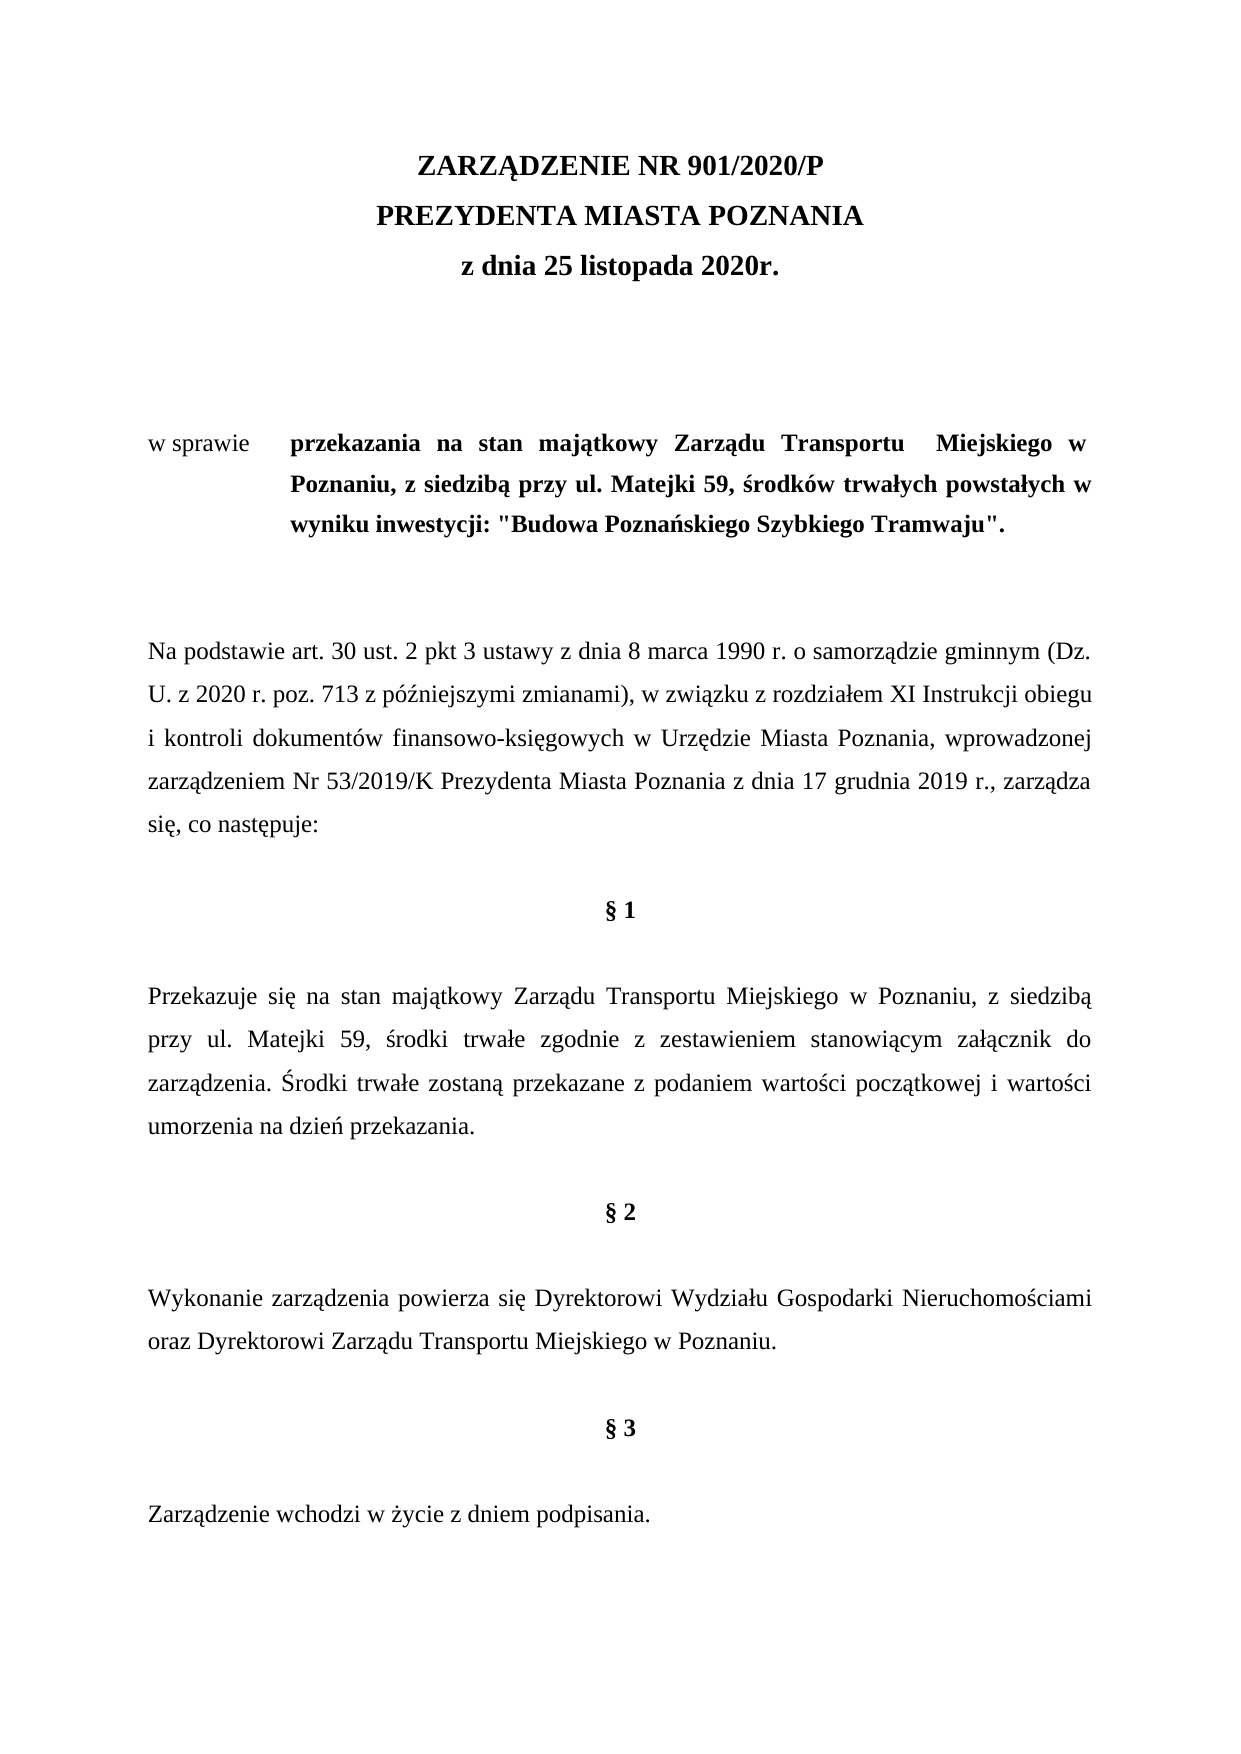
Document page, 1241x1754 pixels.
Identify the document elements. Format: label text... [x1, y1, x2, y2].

text § 1 [148, 895, 1093, 924]
text § 3 [148, 1413, 1093, 1441]
text § 2 [148, 1197, 1093, 1226]
text z dnia 25 listopada 2020r. [148, 248, 1093, 282]
table_header przekazania na stan majątkowy Zarządu Transportu Miejskiego w Poznaniu, z siedzibą przy ul. Matejki 59, środków trwałych powstałych w wyniku inwestycji: "Budowa Poznańskiego Szybkiego Tramwaju". [279, 428, 1104, 550]
table_header w sprawie [136, 428, 279, 550]
text Zarządzenie wchodzi w życie z dniem podpisania. [148, 1499, 1093, 1528]
text Przekazuje się na stan majątkowy Zarządu Transportu Miejskiego w Poznaniu, z siedzibą przy ul. Matejki 59, środki trwałe zgodnie z zestawieniem stanowiącym załącznik do zarządzenia. Środki trwałe zostaną przekazane z podaniem wartości początkowej i wartości umorzenia na dzień przekazania. [148, 981, 1093, 1139]
text Na podstawie art. 30 ust. 2 pkt 3 ustawy z dnia 8 marca 1990 r. o samorządzie gminnym (Dz. U. z 2020 r. poz. 713 z późniejszymi zmianami), w związku z rozdziałem XI Instrukcji obiegu i kontroli dokumentów finansowo-księgowych w Urzędzie Miasta Poznania, wprowadzonej zarządzeniem Nr 53/2019/K Prezydenta Miasta Poznania z dnia 17 grudnia 2019 r., zarządza się, co następuje: [148, 636, 1093, 838]
text Wykonanie zarządzenia powierza się Dyrektorowi Wydziału Gospodarki Nieruchomościami oraz Dyrektorowi Zarządu Transportu Miejskiego w Poznaniu. [148, 1283, 1093, 1355]
subtitle PREZYDENTA MIASTA POZNANIA [148, 198, 1093, 231]
subtitle ZARZĄDZENIE NR [148, 148, 1093, 181]
